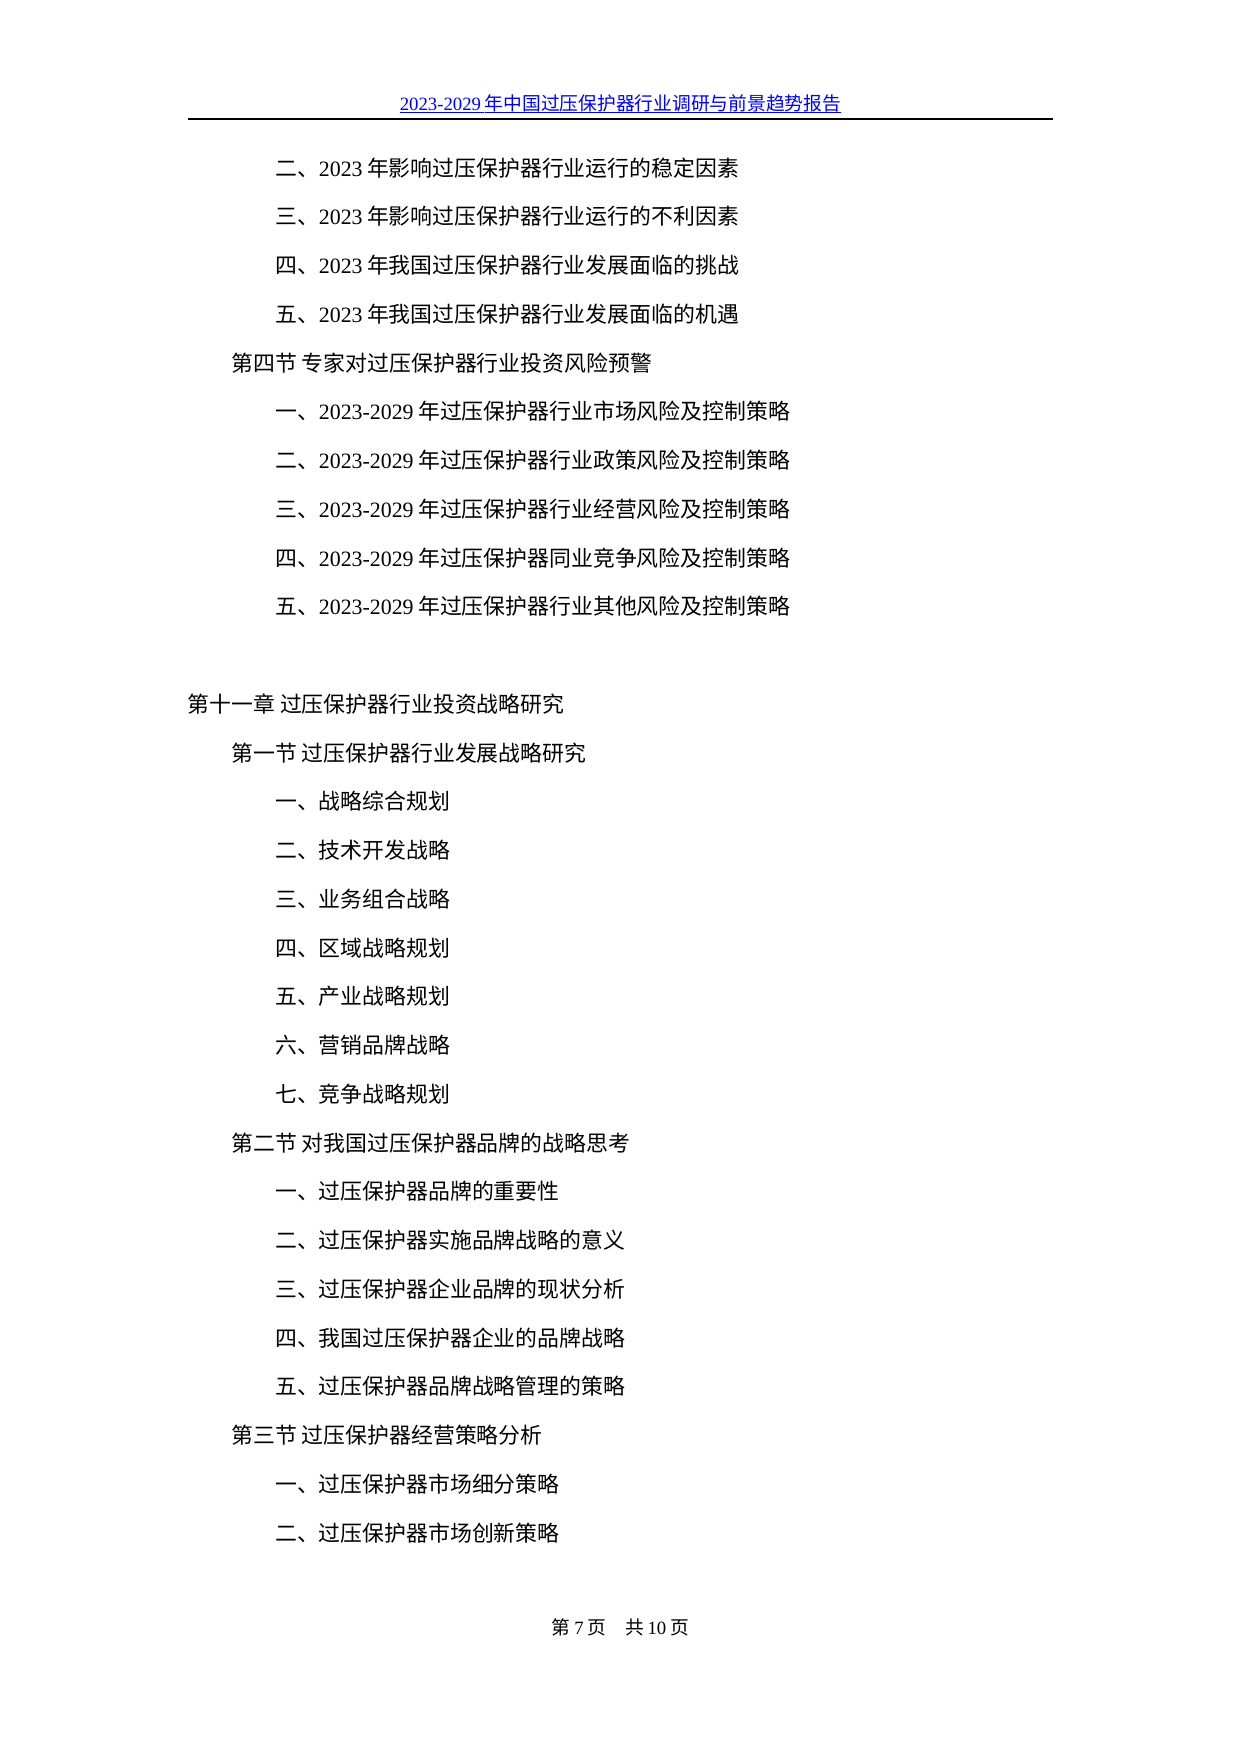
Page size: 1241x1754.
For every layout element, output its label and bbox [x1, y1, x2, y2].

text [187, 150, 1053, 1548]
